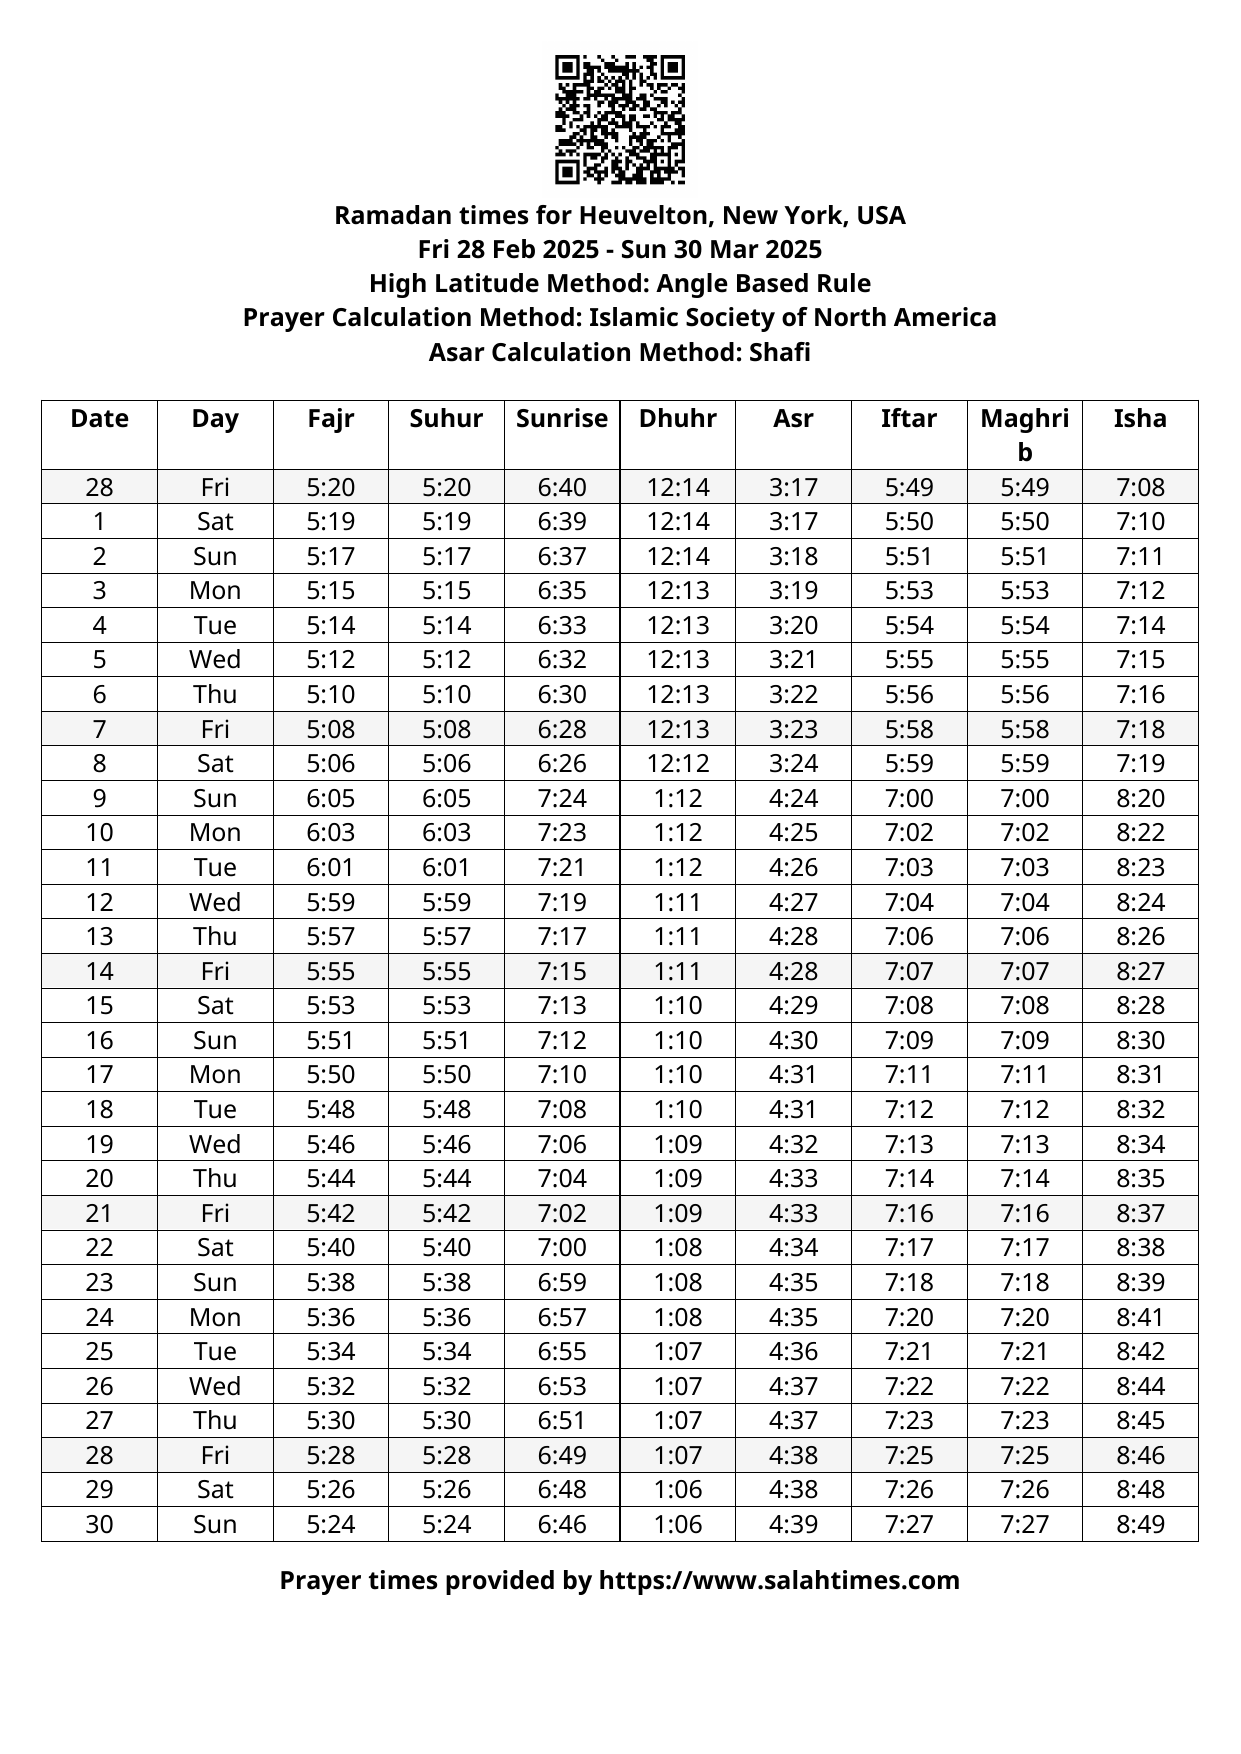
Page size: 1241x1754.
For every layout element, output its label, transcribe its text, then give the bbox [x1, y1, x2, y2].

table_cell Tue [158, 850, 273, 884]
table_cell 5:55 [389, 954, 504, 987]
table_cell Sun [158, 781, 273, 814]
table_cell 5:36 [389, 1300, 504, 1333]
table_cell 7:19 [505, 885, 619, 918]
table_cell 5:59 [852, 746, 967, 780]
table_cell 7:11 [852, 1058, 967, 1091]
table_cell 4:35 [736, 1300, 851, 1333]
table_cell 5:44 [389, 1161, 504, 1195]
table_cell 5:50 [852, 504, 967, 538]
table_cell 1:08 [621, 1265, 735, 1299]
table_cell 7:23 [505, 816, 619, 849]
table_cell 26 [42, 1369, 157, 1402]
table_cell 4:37 [736, 1369, 851, 1402]
table_cell 8:26 [1083, 919, 1198, 953]
table_cell 5:50 [389, 1058, 504, 1091]
table_cell 4 [42, 608, 157, 642]
table_cell 17 [42, 1058, 157, 1091]
table_cell 5:14 [274, 608, 388, 642]
table_cell Mon [158, 1300, 273, 1333]
table_cell 3:24 [736, 746, 851, 780]
table_cell 5:24 [274, 1507, 388, 1541]
table_cell 1:12 [621, 816, 735, 849]
table_cell 7:27 [968, 1507, 1082, 1541]
table_cell 1 [42, 504, 157, 538]
table_cell 6:48 [505, 1473, 619, 1506]
table_cell Sat [158, 989, 273, 1022]
table_cell 5:10 [274, 677, 388, 711]
table_cell 1:11 [621, 919, 735, 953]
table_cell 7:12 [1083, 574, 1198, 607]
table_cell Thu [158, 1161, 273, 1195]
table_cell 7:17 [505, 919, 619, 953]
table_cell Fri [158, 1196, 273, 1229]
table_cell 7:15 [505, 954, 619, 987]
table_cell 9 [42, 781, 157, 814]
table_cell 12:14 [621, 539, 735, 572]
table_cell 3:19 [736, 574, 851, 607]
table_cell 19 [42, 1127, 157, 1160]
table_cell 8:49 [1083, 1507, 1198, 1541]
table_cell 4:28 [736, 954, 851, 987]
table_cell 21 [42, 1196, 157, 1229]
table_cell 8:45 [1083, 1404, 1198, 1437]
table_cell 12:13 [621, 608, 735, 642]
table_cell 6:05 [274, 781, 388, 814]
table_cell 5:51 [389, 1023, 504, 1057]
table_cell 7:16 [1083, 677, 1198, 711]
table_cell Sun [158, 539, 273, 572]
table_cell 5:20 [389, 470, 504, 503]
table_cell 5:55 [852, 643, 967, 676]
table_cell 5:53 [389, 989, 504, 1022]
table_cell 8:24 [1083, 885, 1198, 918]
table_cell 8:31 [1083, 1058, 1198, 1091]
table_cell 4:38 [736, 1473, 851, 1506]
table_cell 5:24 [389, 1507, 504, 1541]
table_cell 3 [42, 574, 157, 607]
table_cell 7:06 [968, 919, 1082, 953]
table_cell 7:08 [1083, 470, 1198, 503]
table_cell 3:17 [736, 470, 851, 503]
table_cell 7:21 [505, 850, 619, 884]
table_cell 7:16 [968, 1196, 1082, 1229]
text High Latitude Method: Angle Based Rule [42, 266, 1198, 300]
table_cell 12:13 [621, 643, 735, 676]
table_cell 4:33 [736, 1161, 851, 1195]
table_cell 1:12 [621, 781, 735, 814]
table_cell 6:57 [505, 1300, 619, 1333]
table_cell 11 [42, 850, 157, 884]
table_cell 7:10 [505, 1058, 619, 1091]
table_cell 7:11 [1083, 539, 1198, 572]
table_cell 8:46 [1083, 1438, 1198, 1472]
table_cell 6:01 [274, 850, 388, 884]
table_cell Sat [158, 746, 273, 780]
table_cell 7:11 [968, 1058, 1082, 1091]
table_cell 1:09 [621, 1161, 735, 1195]
table_cell 5:58 [852, 712, 967, 745]
table_cell 5:49 [852, 470, 967, 503]
table_cell 5:12 [389, 643, 504, 676]
table_cell 8:41 [1083, 1300, 1198, 1333]
table_cell 4:38 [736, 1438, 851, 1472]
table_cell 7:17 [968, 1231, 1082, 1264]
table_cell 6:55 [505, 1334, 619, 1368]
table_cell 5:57 [389, 919, 504, 953]
table_cell 5 [42, 643, 157, 676]
table_cell 14 [42, 954, 157, 987]
table_cell 4:28 [736, 919, 851, 953]
table_cell 5:54 [852, 608, 967, 642]
table_cell 6:05 [389, 781, 504, 814]
table_cell 1:06 [621, 1507, 735, 1541]
table_cell 1:09 [621, 1127, 735, 1160]
table_cell 23 [42, 1265, 157, 1299]
table_cell 6:49 [505, 1438, 619, 1472]
table_cell 7 [42, 712, 157, 745]
table_cell 7:00 [852, 781, 967, 814]
table_cell 6:40 [505, 470, 619, 503]
table_cell 5:55 [274, 954, 388, 987]
table_cell 7:06 [505, 1127, 619, 1160]
table_cell 30 [42, 1507, 157, 1541]
table_cell 5:59 [274, 885, 388, 918]
table_cell Tue [158, 1334, 273, 1368]
table_cell 5:49 [968, 470, 1082, 503]
table_cell 8:38 [1083, 1231, 1198, 1264]
table_cell 7:03 [968, 850, 1082, 884]
table_cell 6:28 [505, 712, 619, 745]
table_cell 5:56 [968, 677, 1082, 711]
table_cell 7:00 [968, 781, 1082, 814]
table_cell 5:42 [274, 1196, 388, 1229]
table_header Suhur [389, 401, 504, 469]
table_cell 7:13 [852, 1127, 967, 1160]
table_header Isha [1083, 401, 1198, 469]
table_cell 8 [42, 746, 157, 780]
table_cell 8:39 [1083, 1265, 1198, 1299]
table_cell 7:26 [968, 1473, 1082, 1506]
table_cell 24 [42, 1300, 157, 1333]
table_cell 3:22 [736, 677, 851, 711]
table_cell Mon [158, 574, 273, 607]
table_cell 5:44 [274, 1161, 388, 1195]
table_cell 7:27 [852, 1507, 967, 1541]
table_cell 7:15 [1083, 643, 1198, 676]
table_cell 7:18 [852, 1265, 967, 1299]
table_cell 6:35 [505, 574, 619, 607]
table_cell 8:23 [1083, 850, 1198, 884]
table_cell 1:11 [621, 954, 735, 987]
table_cell 1:08 [621, 1231, 735, 1264]
table_cell 6 [42, 677, 157, 711]
table_cell 10 [42, 816, 157, 849]
table_cell 8:34 [1083, 1127, 1198, 1160]
table_cell 5:50 [274, 1058, 388, 1091]
table_cell 1:10 [621, 1058, 735, 1091]
table_cell 7:20 [968, 1300, 1082, 1333]
table_cell 7:00 [505, 1231, 619, 1264]
table_cell 5:26 [274, 1473, 388, 1506]
picture [542, 41, 699, 198]
table_cell 6:03 [274, 816, 388, 849]
text Ramadan times for Heuvelton, New York, USA [42, 198, 1198, 232]
table_cell 5:40 [274, 1231, 388, 1264]
table_cell 5:51 [274, 1023, 388, 1057]
table_header Day [158, 401, 273, 469]
table_header Asr [736, 401, 851, 469]
table_cell 1:06 [621, 1473, 735, 1506]
table_cell 1:12 [621, 850, 735, 884]
table_cell Fri [158, 954, 273, 987]
table_cell 4:29 [736, 989, 851, 1022]
table_cell 5:28 [274, 1438, 388, 1472]
text Prayer Calculation Method: Islamic Society of North America [42, 300, 1198, 334]
table_cell 7:08 [852, 989, 967, 1022]
table_cell 7:02 [852, 816, 967, 849]
table_cell Wed [158, 643, 273, 676]
table_cell 7:12 [968, 1092, 1082, 1126]
table_cell 6:53 [505, 1369, 619, 1402]
table_cell 7:21 [852, 1334, 967, 1368]
table_cell Wed [158, 1369, 273, 1402]
table_cell 3:17 [736, 504, 851, 538]
table_cell 5:53 [274, 989, 388, 1022]
table_cell 5:28 [389, 1438, 504, 1472]
table_cell 29 [42, 1473, 157, 1506]
table_cell 7:14 [968, 1161, 1082, 1195]
table_cell 6:03 [389, 816, 504, 849]
table_cell 28 [42, 1438, 157, 1472]
table_cell 5:10 [389, 677, 504, 711]
table_cell 7:23 [968, 1404, 1082, 1437]
table_cell 4:35 [736, 1265, 851, 1299]
table_cell 1:07 [621, 1404, 735, 1437]
table_cell 12:12 [621, 746, 735, 780]
table_cell 7:02 [505, 1196, 619, 1229]
table_cell 6:32 [505, 643, 619, 676]
text Prayer times provided by https://www.salahtimes.com [42, 1563, 1198, 1597]
table_cell Thu [158, 919, 273, 953]
table_cell 7:09 [852, 1023, 967, 1057]
table_cell Sat [158, 1473, 273, 1506]
table_cell Sun [158, 1507, 273, 1541]
table_cell 5:32 [274, 1369, 388, 1402]
table_cell 1:10 [621, 989, 735, 1022]
table_cell 7:18 [968, 1265, 1082, 1299]
table_cell 5:26 [389, 1473, 504, 1506]
table_cell 5:20 [274, 470, 388, 503]
table_cell 6:51 [505, 1404, 619, 1437]
table_cell 7:08 [968, 989, 1082, 1022]
table_cell 1:07 [621, 1369, 735, 1402]
table_cell 1:10 [621, 1092, 735, 1126]
table_cell 2 [42, 539, 157, 572]
table_cell 5:06 [389, 746, 504, 780]
table_cell 7:23 [852, 1404, 967, 1437]
table_cell 25 [42, 1334, 157, 1368]
table_cell 4:33 [736, 1196, 851, 1229]
table_cell 8:30 [1083, 1023, 1198, 1057]
table_cell 5:14 [389, 608, 504, 642]
table_cell 1:08 [621, 1300, 735, 1333]
table_cell 5:46 [274, 1127, 388, 1160]
table_cell 4:27 [736, 885, 851, 918]
table_cell 7:06 [852, 919, 967, 953]
table_cell 15 [42, 989, 157, 1022]
text Fri 28 Feb 2025 - Sun 30 Mar 2025 [42, 232, 1198, 266]
table_cell 6:26 [505, 746, 619, 780]
table_cell 27 [42, 1404, 157, 1437]
table_cell 7:02 [968, 816, 1082, 849]
table_cell 7:04 [852, 885, 967, 918]
table_cell 12:14 [621, 470, 735, 503]
table_cell 6:30 [505, 677, 619, 711]
table_cell 8:37 [1083, 1196, 1198, 1229]
table_cell 7:09 [968, 1023, 1082, 1057]
table_cell 7:25 [968, 1438, 1082, 1472]
table_cell 7:20 [852, 1300, 967, 1333]
table_header Sunrise [505, 401, 619, 469]
table_cell 4:26 [736, 850, 851, 884]
table_cell 7:03 [852, 850, 967, 884]
text Asar Calculation Method: Shafi [42, 334, 1198, 368]
table_cell 7:14 [852, 1161, 967, 1195]
table_cell 7:25 [852, 1438, 967, 1472]
table_cell 12:13 [621, 712, 735, 745]
table_header Maghrib [968, 401, 1082, 469]
table_cell 5:36 [274, 1300, 388, 1333]
table_cell 5:30 [389, 1404, 504, 1437]
table_cell Tue [158, 1092, 273, 1126]
table_cell 5:32 [389, 1369, 504, 1402]
table_cell 5:34 [389, 1334, 504, 1368]
table_cell 4:25 [736, 816, 851, 849]
table_cell 5:59 [389, 885, 504, 918]
table_cell 4:34 [736, 1231, 851, 1264]
table_cell 3:23 [736, 712, 851, 745]
table_cell 4:37 [736, 1404, 851, 1437]
table_cell 4:31 [736, 1092, 851, 1126]
table_cell 20 [42, 1161, 157, 1195]
table_cell 7:22 [852, 1369, 967, 1402]
table_cell 8:27 [1083, 954, 1198, 987]
table_cell 5:19 [274, 504, 388, 538]
table_cell 8:35 [1083, 1161, 1198, 1195]
table_cell 7:21 [968, 1334, 1082, 1368]
table_cell Fri [158, 1438, 273, 1472]
table_cell 7:18 [1083, 712, 1198, 745]
table_cell 5:46 [389, 1127, 504, 1160]
table_cell Tue [158, 608, 273, 642]
table_cell 5:19 [389, 504, 504, 538]
table_cell Thu [158, 677, 273, 711]
table_header Iftar [852, 401, 967, 469]
table_cell 7:24 [505, 781, 619, 814]
table_cell 7:12 [505, 1023, 619, 1057]
table_cell 12:13 [621, 574, 735, 607]
table_cell 1:11 [621, 885, 735, 918]
table_cell 5:15 [274, 574, 388, 607]
table_cell 5:56 [852, 677, 967, 711]
table_cell 7:10 [1083, 504, 1198, 538]
table_cell 7:26 [852, 1473, 967, 1506]
table_cell 7:04 [505, 1161, 619, 1195]
table_cell 13 [42, 919, 157, 953]
table_cell 8:20 [1083, 781, 1198, 814]
table_cell 8:44 [1083, 1369, 1198, 1402]
table_cell 6:33 [505, 608, 619, 642]
table_cell 6:01 [389, 850, 504, 884]
table_cell 5:06 [274, 746, 388, 780]
table_cell 5:59 [968, 746, 1082, 780]
table_cell 4:24 [736, 781, 851, 814]
table_cell 18 [42, 1092, 157, 1126]
table_cell 5:17 [274, 539, 388, 572]
table_cell 22 [42, 1231, 157, 1264]
table_cell 5:42 [389, 1196, 504, 1229]
table_cell 7:19 [1083, 746, 1198, 780]
table_cell 7:04 [968, 885, 1082, 918]
table_cell 1:10 [621, 1023, 735, 1057]
table_cell 7:12 [852, 1092, 967, 1126]
table_cell 4:30 [736, 1023, 851, 1057]
table_cell 6:46 [505, 1507, 619, 1541]
table_cell 5:50 [968, 504, 1082, 538]
table_cell Sun [158, 1265, 273, 1299]
table_cell 5:58 [968, 712, 1082, 745]
table_cell Mon [158, 1058, 273, 1091]
table_cell 12:14 [621, 504, 735, 538]
table_cell 5:38 [389, 1265, 504, 1299]
table_cell Fri [158, 470, 273, 503]
table_cell 5:54 [968, 608, 1082, 642]
table_cell 28 [42, 470, 157, 503]
table_cell 3:21 [736, 643, 851, 676]
table_cell 5:55 [968, 643, 1082, 676]
table_cell Sat [158, 1231, 273, 1264]
table_cell 1:07 [621, 1438, 735, 1472]
table_cell 7:22 [968, 1369, 1082, 1402]
table_cell 6:59 [505, 1265, 619, 1299]
table_cell 5:53 [968, 574, 1082, 607]
table_cell 7:14 [1083, 608, 1198, 642]
table_cell Wed [158, 885, 273, 918]
table_cell 5:57 [274, 919, 388, 953]
table_cell 16 [42, 1023, 157, 1057]
table_header Dhuhr [621, 401, 735, 469]
table_cell 3:20 [736, 608, 851, 642]
table_cell 4:36 [736, 1334, 851, 1368]
table_cell Fri [158, 712, 273, 745]
table_cell 8:22 [1083, 816, 1198, 849]
table_cell 5:53 [852, 574, 967, 607]
table_cell 5:51 [968, 539, 1082, 572]
table_cell 5:34 [274, 1334, 388, 1368]
table_cell 5:12 [274, 643, 388, 676]
table_cell 7:07 [968, 954, 1082, 987]
table_cell 7:17 [852, 1231, 967, 1264]
table_cell 5:38 [274, 1265, 388, 1299]
table_cell 5:08 [389, 712, 504, 745]
table_cell 7:07 [852, 954, 967, 987]
table_cell 4:31 [736, 1058, 851, 1091]
table_cell 1:09 [621, 1196, 735, 1229]
table_header Date [42, 401, 157, 469]
table_cell 7:13 [968, 1127, 1082, 1160]
table_cell 5:40 [389, 1231, 504, 1264]
table_cell 7:16 [852, 1196, 967, 1229]
table_cell Sat [158, 504, 273, 538]
table_cell 4:32 [736, 1127, 851, 1160]
table_cell 5:08 [274, 712, 388, 745]
table_cell 1:07 [621, 1334, 735, 1368]
table_cell 5:15 [389, 574, 504, 607]
table_cell 5:48 [274, 1092, 388, 1126]
table_cell Sun [158, 1023, 273, 1057]
table_cell 8:32 [1083, 1092, 1198, 1126]
table_cell 3:18 [736, 539, 851, 572]
table_cell 8:42 [1083, 1334, 1198, 1368]
table_cell 6:39 [505, 504, 619, 538]
table_cell Wed [158, 1127, 273, 1160]
table_cell 7:08 [505, 1092, 619, 1126]
table_cell 5:48 [389, 1092, 504, 1126]
table_cell 8:48 [1083, 1473, 1198, 1506]
table_cell 5:17 [389, 539, 504, 572]
table_cell 6:37 [505, 539, 619, 572]
table_cell 5:30 [274, 1404, 388, 1437]
table_cell Mon [158, 816, 273, 849]
table_header Fajr [274, 401, 388, 469]
table_cell 5:51 [852, 539, 967, 572]
table_cell 12:13 [621, 677, 735, 711]
table_cell Thu [158, 1404, 273, 1437]
table_cell 7:13 [505, 989, 619, 1022]
table_cell 12 [42, 885, 157, 918]
table_cell 8:28 [1083, 989, 1198, 1022]
table_cell 4:39 [736, 1507, 851, 1541]
